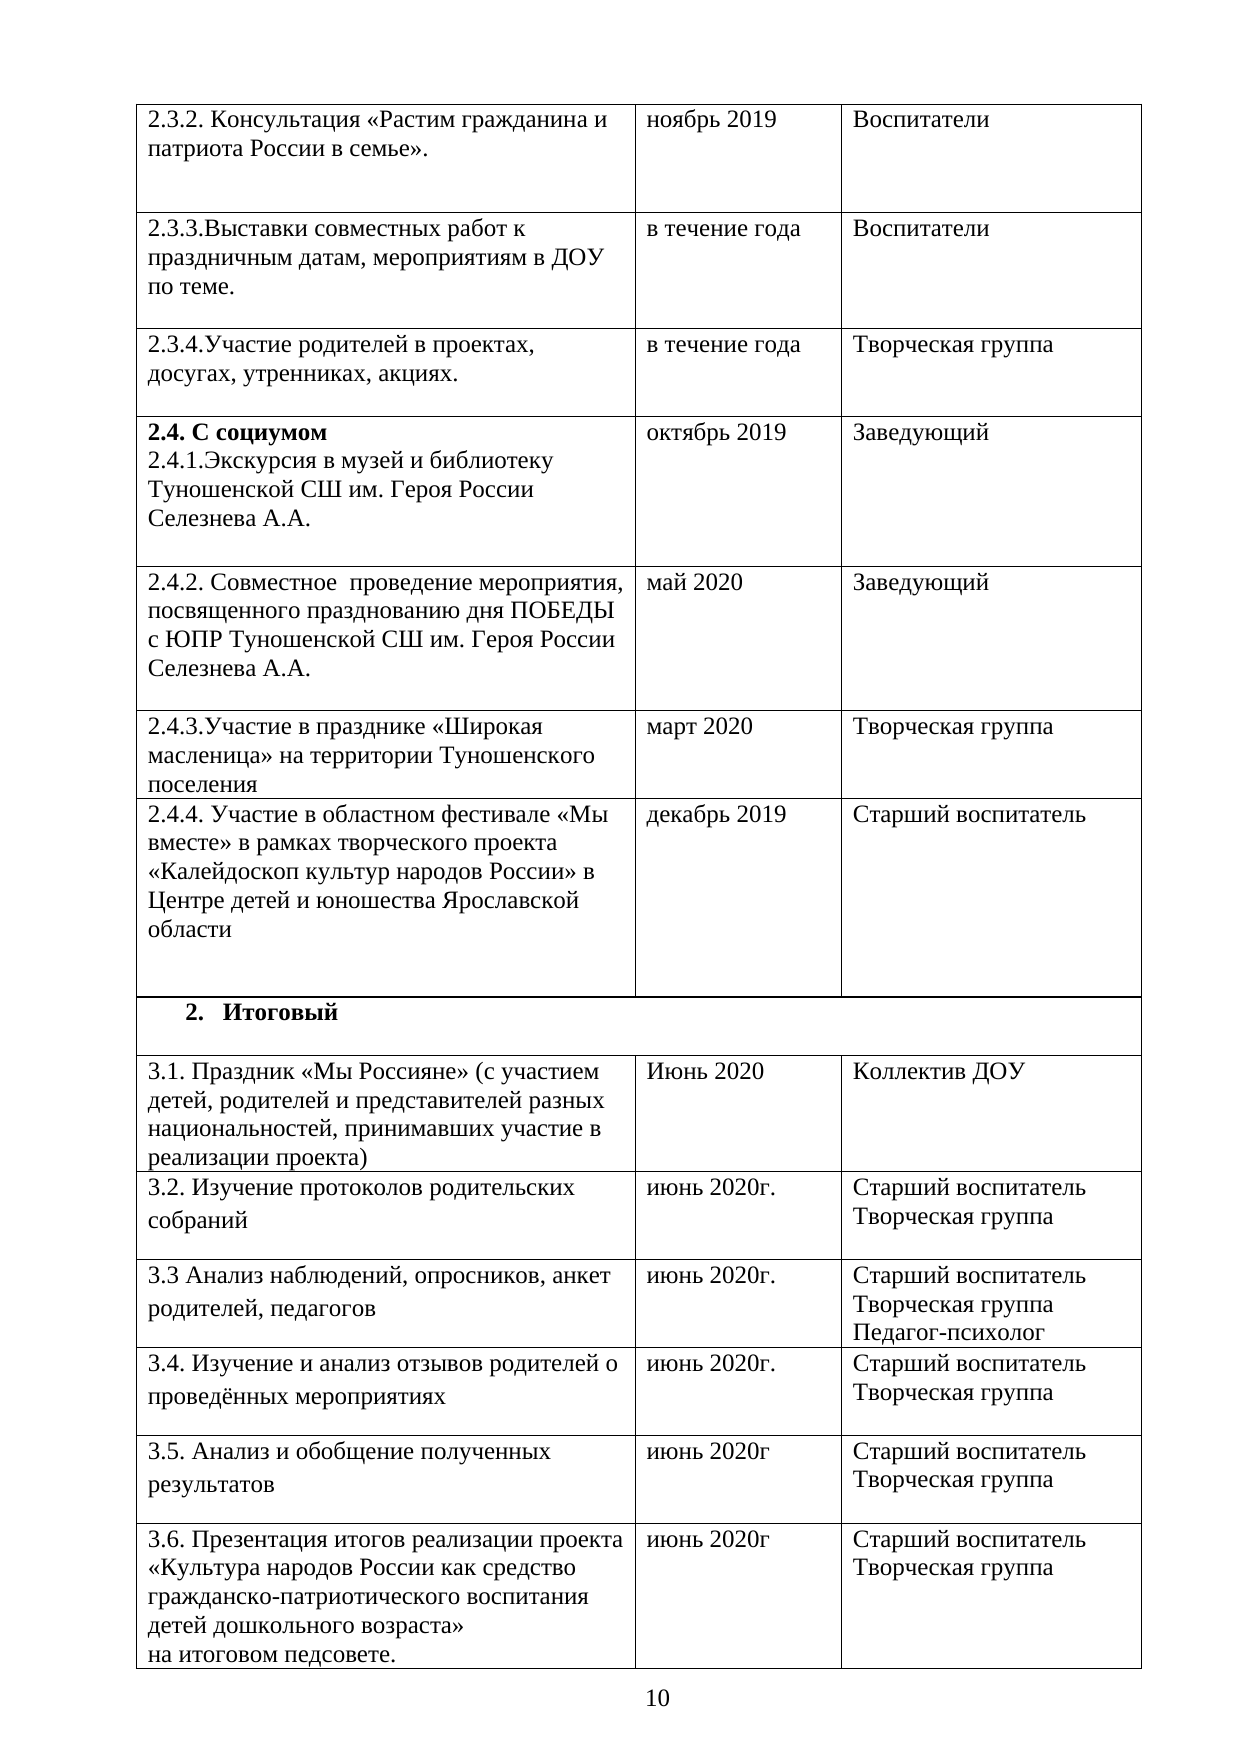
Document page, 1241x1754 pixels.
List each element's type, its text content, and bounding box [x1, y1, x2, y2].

table_cell Заведующий [842, 567, 1141, 710]
table_cell 3.6. Презентация итогов реализации проекта «Культура народов России как средство гражданско-патриотического воспитания детей дошкольного возраста» на итоговом педсовете. [137, 1524, 635, 1667]
table_cell Старший воспитатель Творческая группа [842, 1348, 1141, 1435]
table_cell 3.5. Анализ и обобщение полученных результатов [137, 1436, 635, 1523]
table_cell июнь 2020г. [636, 1172, 841, 1259]
table_cell Старший воспитатель Творческая группа [842, 1172, 1141, 1259]
table_cell 2.3.2. Консультация «Растим гражданина и патриота России в семье». [137, 105, 635, 212]
table_cell Воспитатели [842, 105, 1141, 212]
table_cell 3.1. Праздник «Мы Россияне» (с участием детей, родителей и представителей разных национальностей, принимавших участие в реализации проекта) [137, 1056, 635, 1171]
table_cell 2.3.4.Участие родителей в проектах, досугах, утренниках, акциях. [137, 329, 635, 416]
table_cell в течение года [636, 213, 841, 328]
table_cell июнь 2020г. [636, 1260, 841, 1347]
table_cell октябрь 2019 [636, 417, 841, 566]
table_cell в течение года [636, 329, 841, 416]
table_cell 3.4. Изучение и анализ отзывов родителей о проведённых мероприятиях [137, 1348, 635, 1435]
table_cell Творческая группа [842, 329, 1141, 416]
table_cell декабрь 2019 [636, 799, 841, 996]
table_cell 2.4.2. Совместное проведение мероприятия, посвященного празднованию дня ПОБЕДЫ с ЮПР Туношенской СШ им. Героя России Селезнева А.А. [137, 567, 635, 710]
table_cell Заведующий [842, 417, 1141, 566]
table_cell Старший воспитатель [842, 799, 1141, 996]
table_cell Июнь 2020 [636, 1056, 841, 1171]
table_cell июнь 2020г [636, 1524, 841, 1667]
table_cell Коллектив ДОУ [842, 1056, 1141, 1171]
table_cell Воспитатели [842, 213, 1141, 328]
table_cell Творческая группа [842, 711, 1141, 798]
table_cell 2.3.3.Выставки совместных работ к праздничным датам, мероприятиям в ДОУ по теме. [137, 213, 635, 328]
table_cell 2.4.4. Участие в областном фестивале «Мы вместе» в рамках творческого проекта «Калейдоскоп культур народов России» в Центре детей и юношества Ярославской области [137, 799, 635, 996]
table_cell Старший воспитатель Творческая группа [842, 1436, 1141, 1523]
table_cell июнь 2020г. [636, 1348, 841, 1435]
table_cell Старший воспитатель Творческая группа [842, 1524, 1141, 1667]
table_cell 2.4. С социумом 2.4.1.Экскурсия в музей и библиотеку Туношенской СШ им. Героя России Селезнева А.А. [137, 417, 635, 566]
table_cell май 2020 [636, 567, 841, 710]
table_cell ноябрь 2019 [636, 105, 841, 212]
table_cell Старший воспитатель Творческая группа Педагог-психолог [842, 1260, 1141, 1347]
table_cell июнь 2020г [636, 1436, 841, 1523]
table_cell 3.2. Изучение протоколов родительских собраний [137, 1172, 635, 1259]
table_cell март 2020 [636, 711, 841, 798]
table_cell 3.3 Анализ наблюдений, опросников, анкет родителей, педагогов [137, 1260, 635, 1347]
table_cell 2.4.3.Участие в празднике «Широкая масленица» на территории Туношенского поселения [137, 711, 635, 798]
table_cell Итоговый [137, 998, 1141, 1055]
